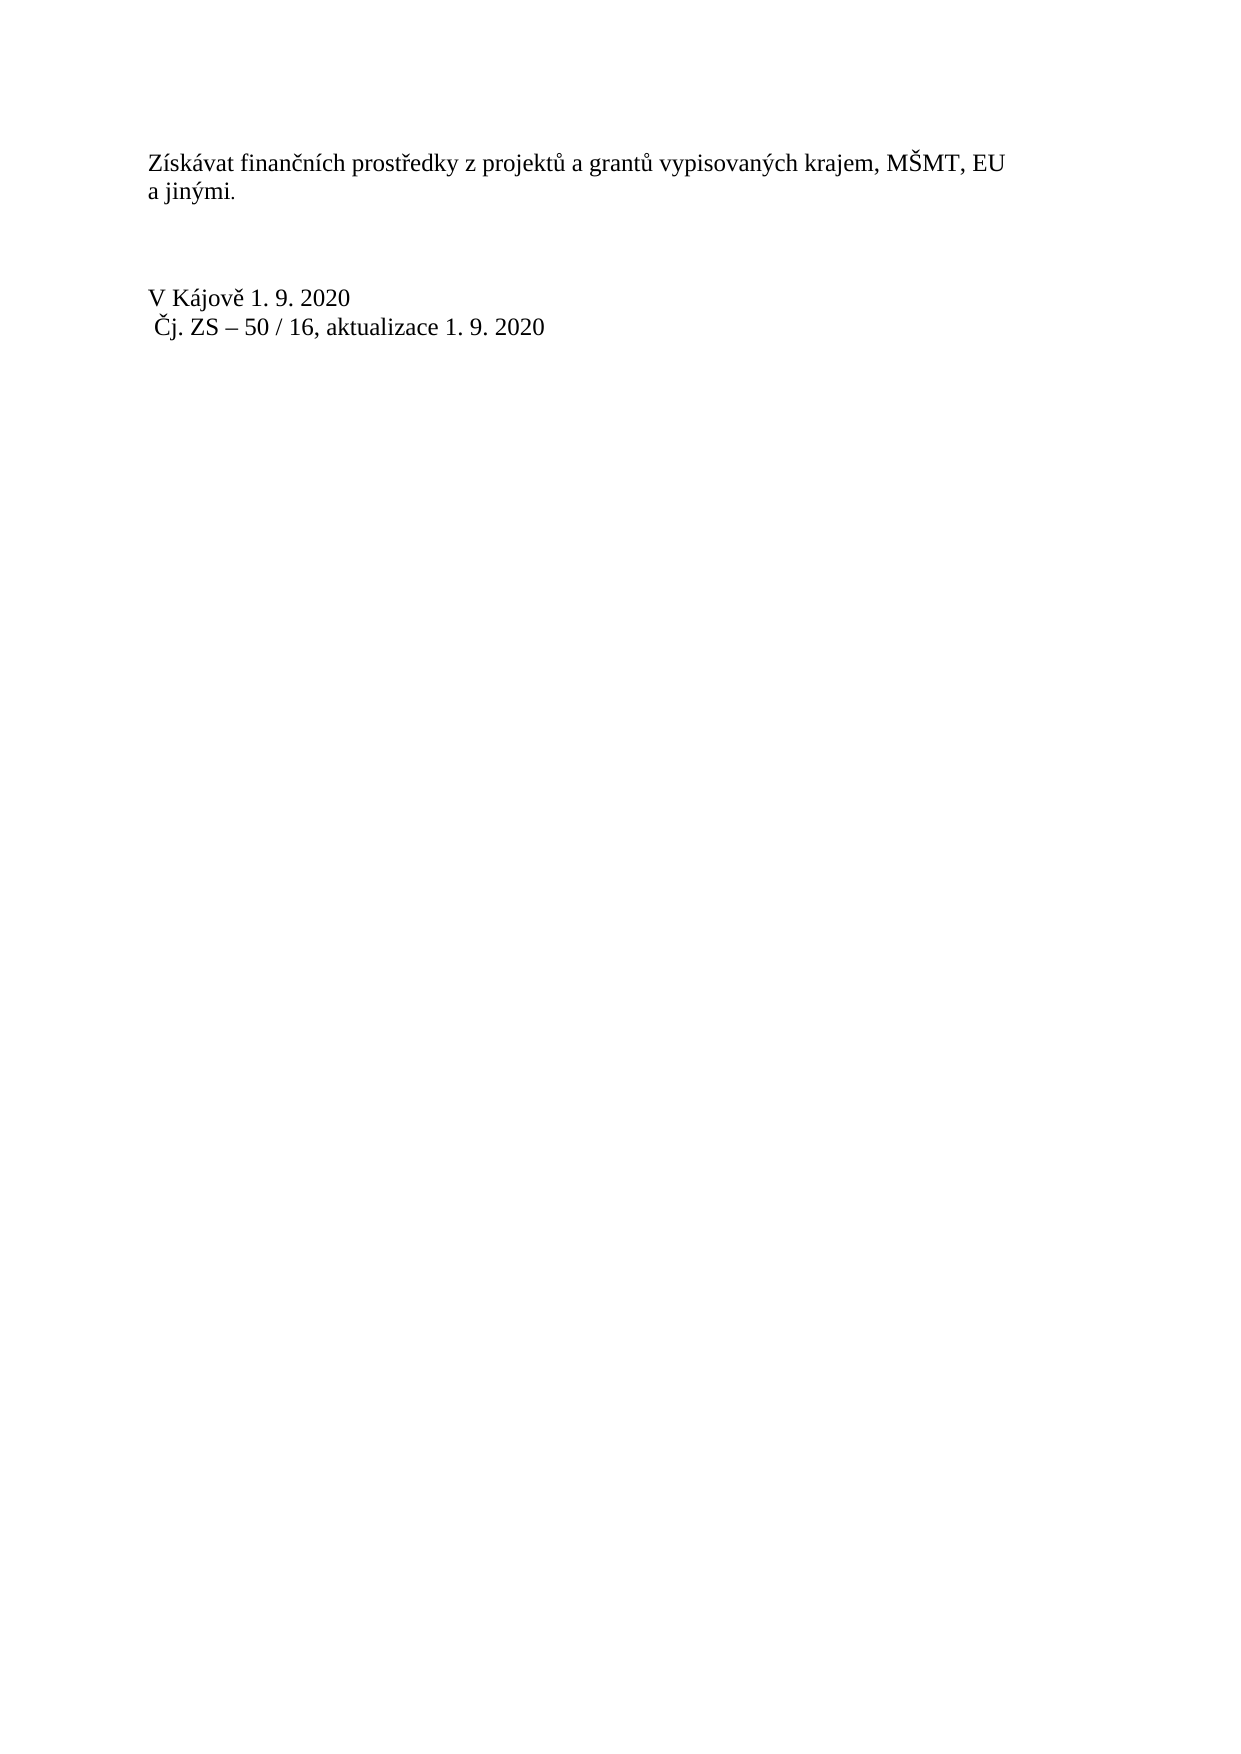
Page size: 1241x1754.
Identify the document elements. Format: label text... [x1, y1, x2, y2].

text Čj. ZS – 50 / 16, aktualizace 1. 9. 2020 [148, 312, 1093, 341]
text Získávat finančních prostředky z projektů a grantů vypisovaných krajem, MŠMT, EU [148, 148, 1093, 176]
text V Kájově 1. 9. 2020 [148, 283, 1093, 312]
text a jinými. [148, 176, 1093, 205]
